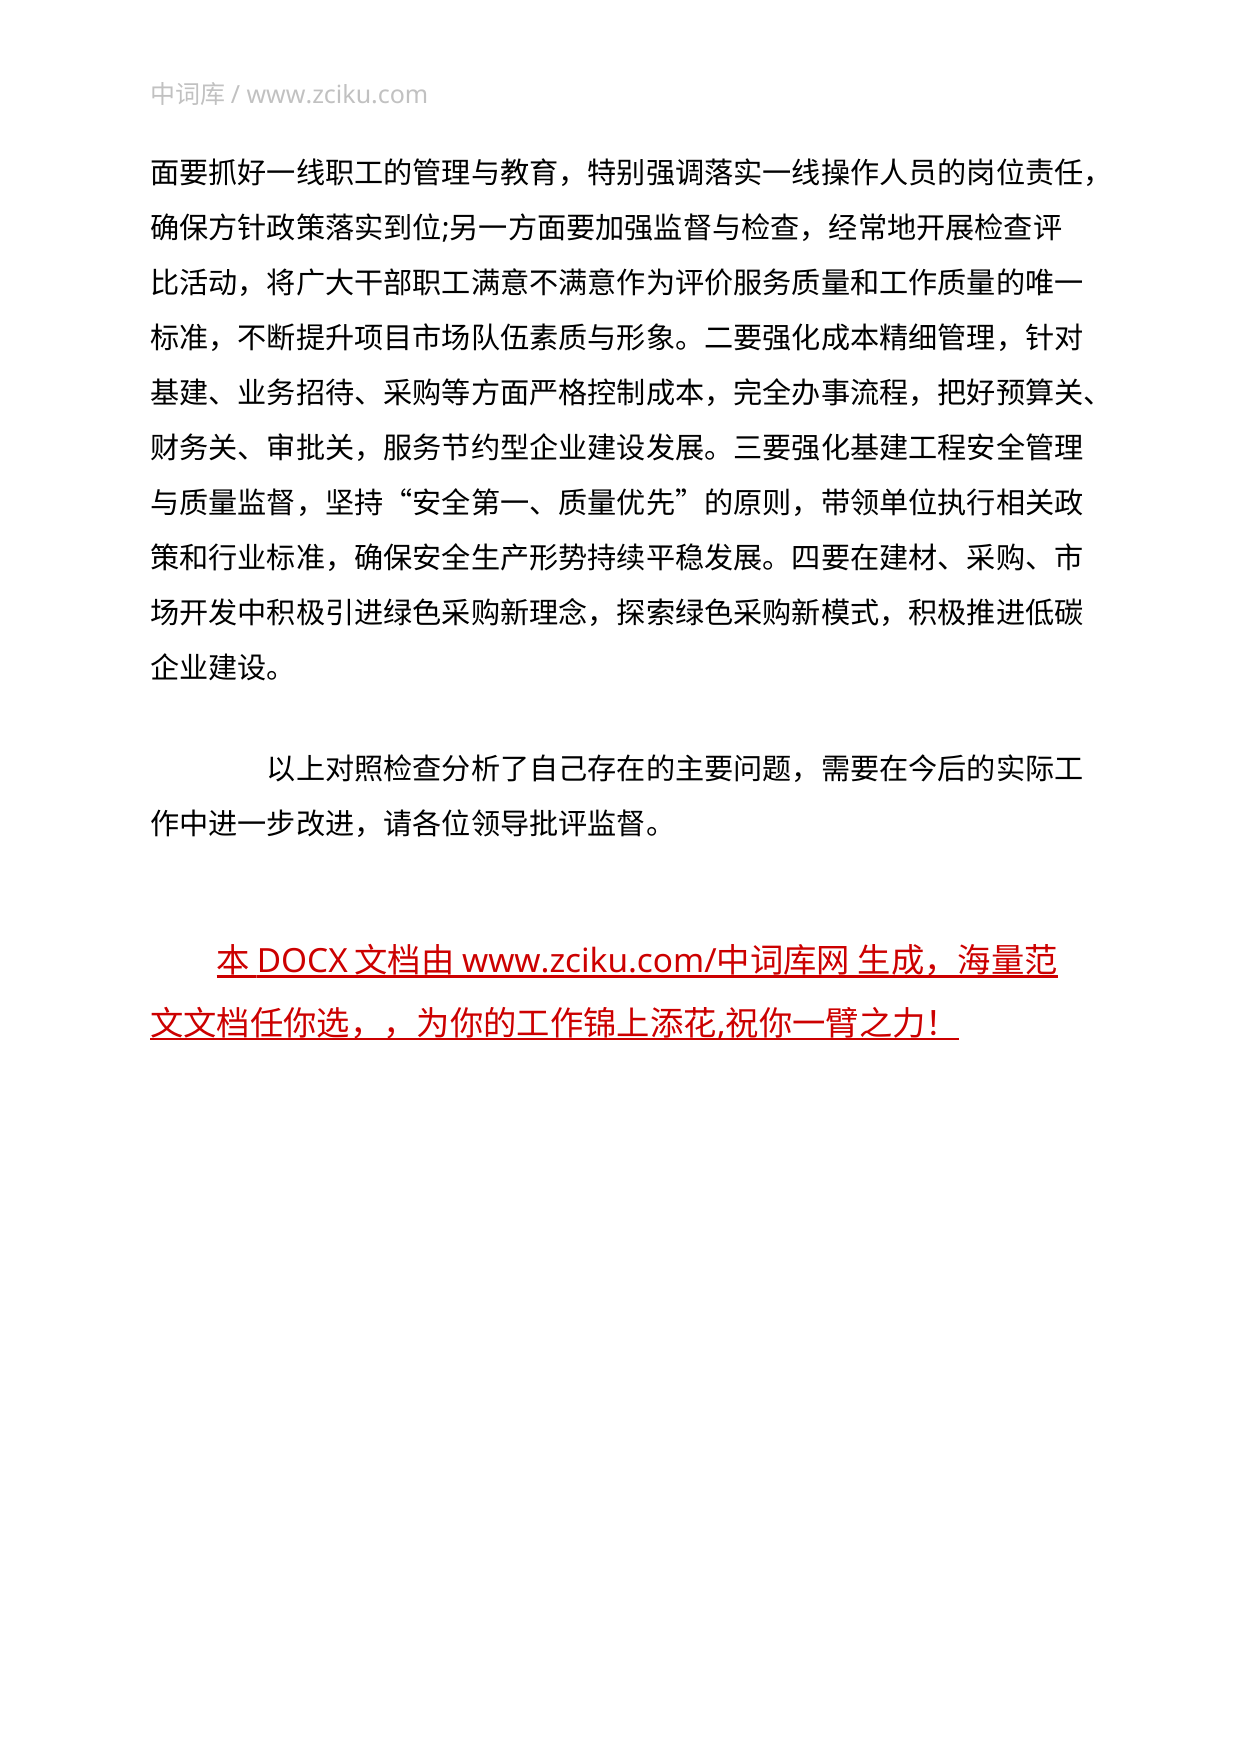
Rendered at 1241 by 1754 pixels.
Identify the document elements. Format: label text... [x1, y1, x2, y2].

text 本DOCX文档由 www.zciku.com/中词库网 生成，海量范文文档任你选，，为你的工作锦上添花,祝你一臂之力！ [150, 934, 1090, 1045]
text 以上对照检查分析了自己存在的主要问题，需要在今后的实际工作中进一步改进，请各位领导批评监督。 [150, 746, 1090, 843]
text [150, 150, 1090, 686]
